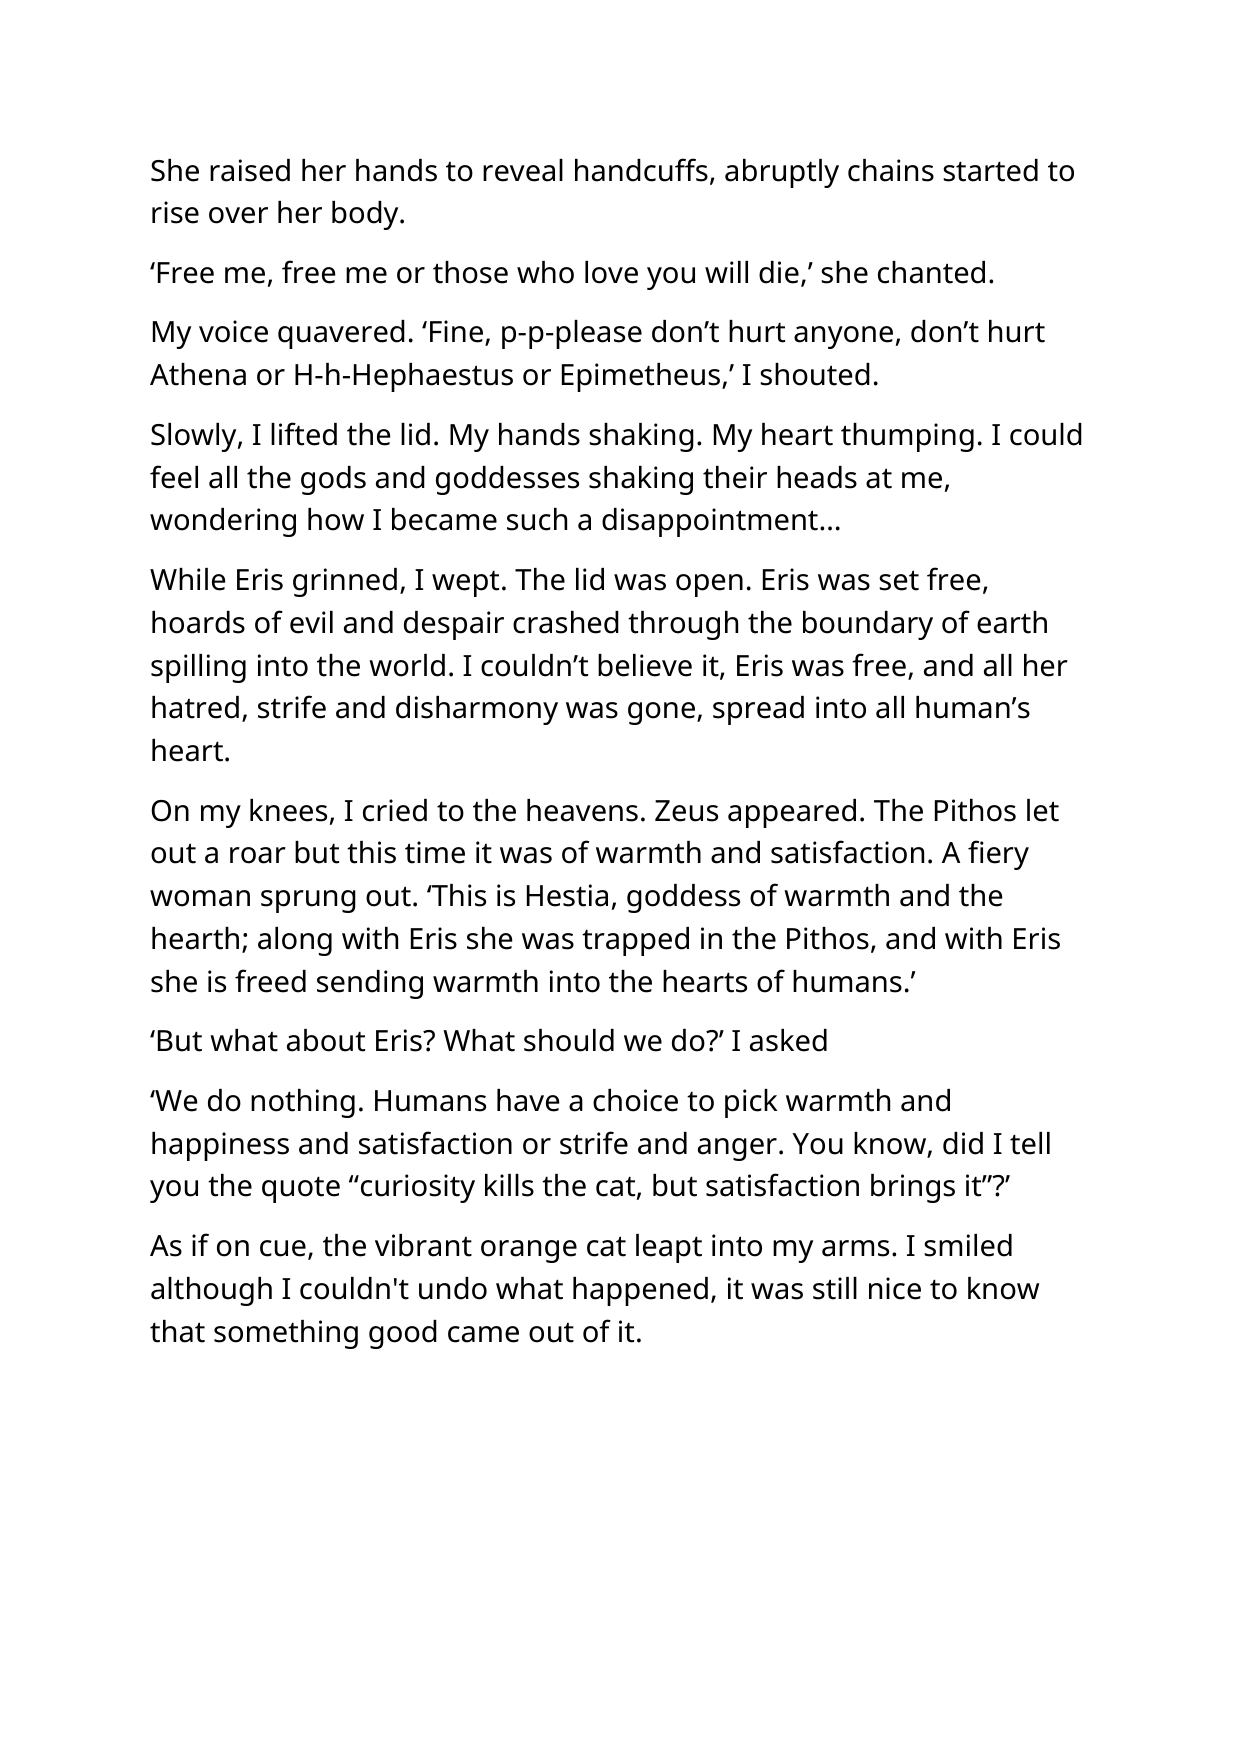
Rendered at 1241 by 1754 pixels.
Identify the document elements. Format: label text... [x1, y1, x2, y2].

text My voice quavered. ‘Fine, p-p-please don’t hurt anyone, don’t hurt Athena or H-h-Hephaestus or Epimetheus,’ I shouted. [150, 312, 1090, 394]
text While Eris grinned, I wept. The lid was open. Eris was set free, hoards of evil and despair crashed through the boundary of earth spilling into the world. I couldn’t believe it, Eris was free, and all her hatred, strife and disharmony was gone, spread into all human’s heart. [150, 559, 1090, 770]
text As if on cue, the vibrant orange cat leapt into my arms. I smiled although I couldn't undo what happened, it was still nice to know that something good came out of it. [150, 1225, 1090, 1351]
text She raised her hands to reveal handcuffs, abruptly chains started to rise over her body. [150, 150, 1090, 232]
text ‘Free me, free me or those who love you will die,’ she chanted. [150, 252, 1090, 292]
text ‘We do nothing. Humans have a choice to pick warmth and happiness and satisfaction or strife and anger. You know, did I tell you the quote “curiosity kills the cat, but satisfaction brings it”?’ [150, 1080, 1090, 1205]
text Slowly, I lifted the lid. My hands shaking. My heart thumping. I could feel all the gods and goddesses shaking their heads at me, wondering how I became such a disappointment… [150, 414, 1090, 539]
text On my knees, I cried to the heavens. Zeus appeared. The Pithos let out a roar but this time it was of warmth and satisfaction. A fiery woman sprung out. ‘This is Hestia, goddess of warmth and the hearth; along with Eris she was trapped in the Pithos, and with Eris she is freed sending warmth into the hearts of humans.’ [150, 790, 1090, 1001]
text ‘But what about Eris? What should we do?’ I asked [150, 1021, 1090, 1060]
